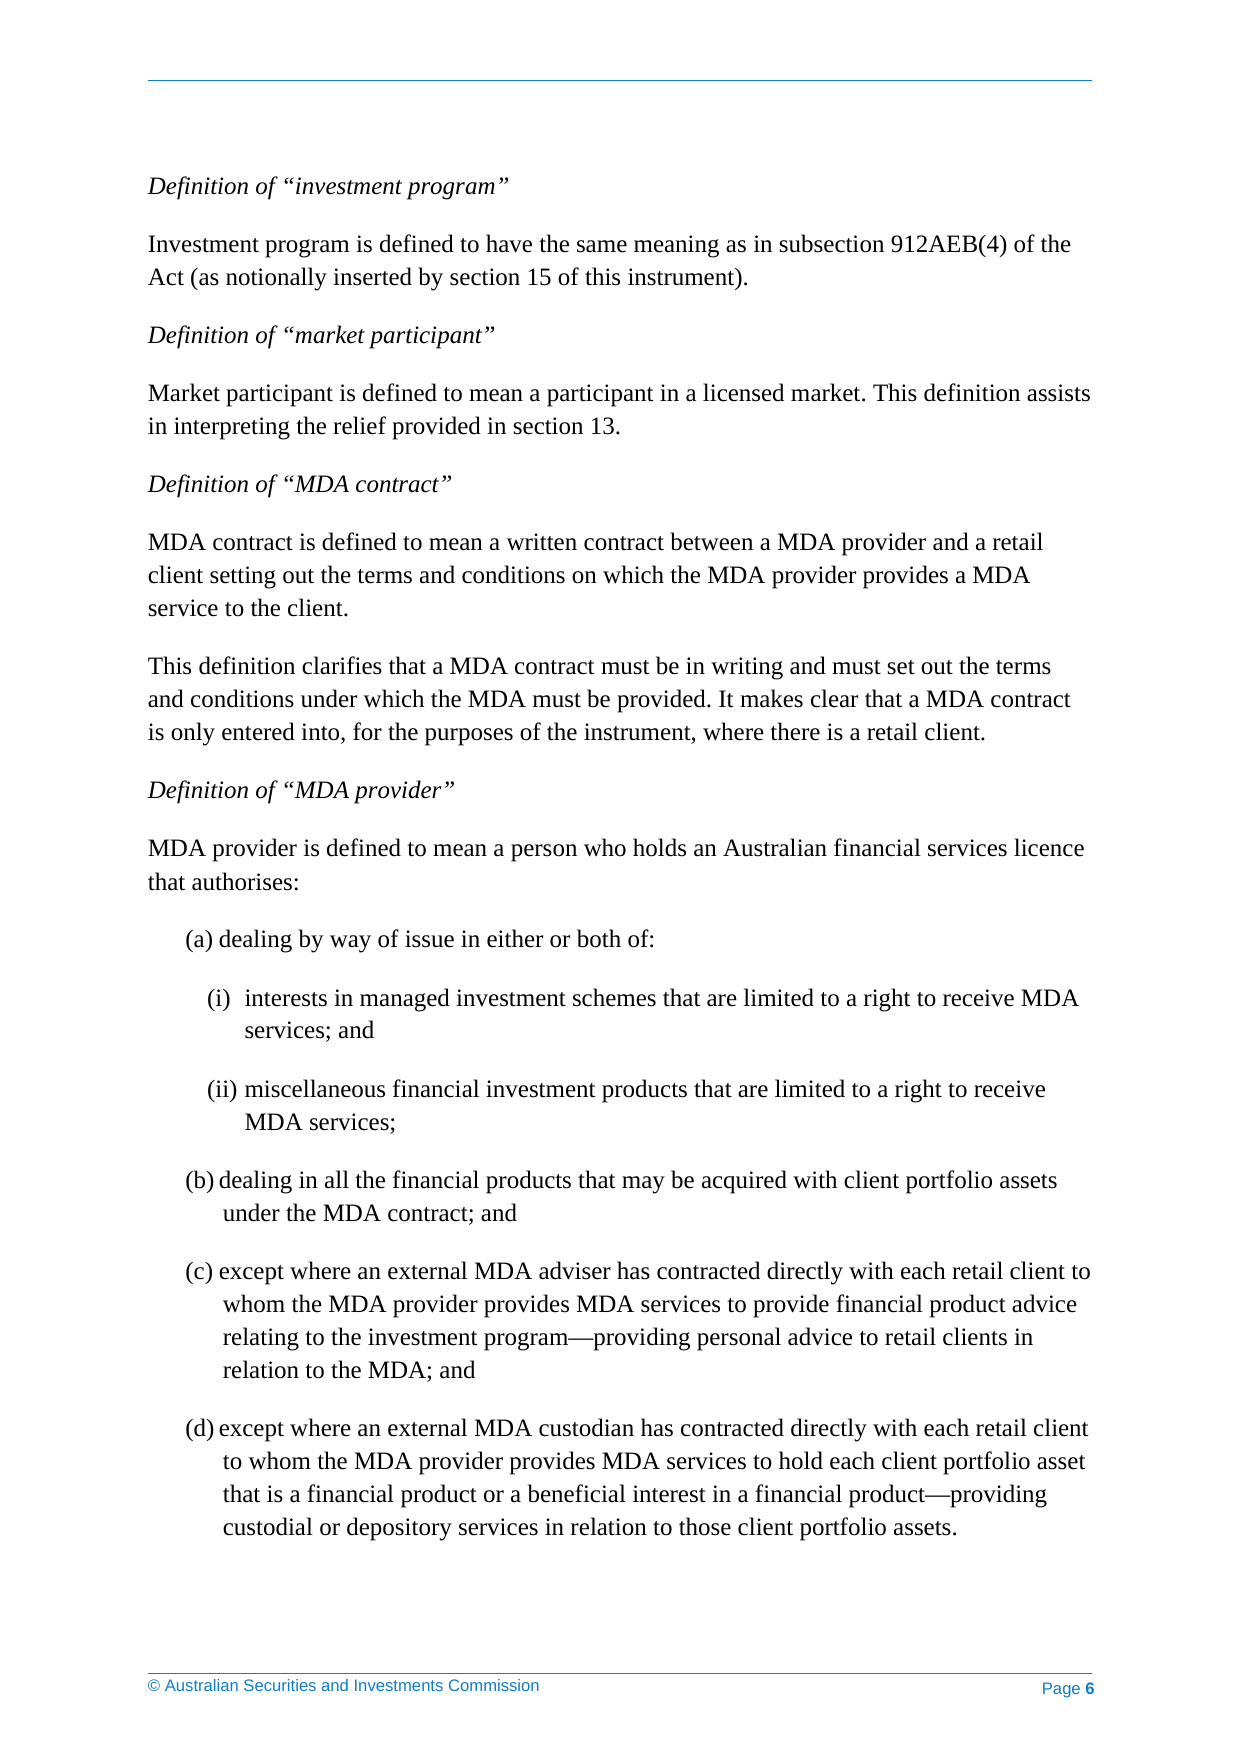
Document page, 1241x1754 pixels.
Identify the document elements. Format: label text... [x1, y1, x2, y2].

text Definition of “MDA provider” [148, 776, 1092, 804]
list except where an external MDA custodian has contracted directly with each retail client to whom the MDA provider provides MDA services to hold each client portfolio asset that is a financial product or a beneficial interest in a financial product—providing custodial or depository services in relation to those client portfolio assets. [185, 1413, 1092, 1541]
text This definition clarifies that a MDA contract must be in writing and must set out the terms and conditions under which the MDA must be provided. It makes clear that a MDA contract is only entered into, for the purposes of the instrument, where there is a retail client. [148, 651, 1092, 746]
list dealing by way of issue in either or both of: [185, 924, 1092, 953]
text Definition of “investment program” [148, 171, 1092, 200]
text MDA provider is defined to mean a person who holds an Australian financial services licence that authorises: [148, 833, 1092, 895]
text Investment program is defined to have the same meaning as in subsection 912AEB(4) of the Act (as notionally inserted by section 15 of this instrument). [148, 229, 1092, 291]
list dealing in all the financial products that may be acquired with client portfolio assets under the MDA contract; and [185, 1165, 1092, 1226]
text Market participant is defined to mean a participant in a licensed market. This definition assists in interpreting the relief provided in section 13. [148, 378, 1092, 440]
list except where an external MDA adviser has contracted directly with each retail client to whom the MDA provider provides MDA services to provide financial product advice relating to the investment program—providing personal advice to retail clients in relation to the MDA; and [185, 1256, 1092, 1383]
text MDA contract is defined to mean a written contract between a MDA provider and a retail client setting out the terms and conditions on which the MDA provider provides a MDA service to the client. [148, 527, 1092, 622]
list interests in managed investment schemes that are limited to a right to receive MDA services; and [207, 983, 1092, 1044]
list miscellaneous financial investment products that are limited to a right to receive MDA services; [207, 1074, 1092, 1135]
text Definition of “market participant” [148, 320, 1092, 349]
text Definition of “MDA contract” [148, 469, 1092, 498]
